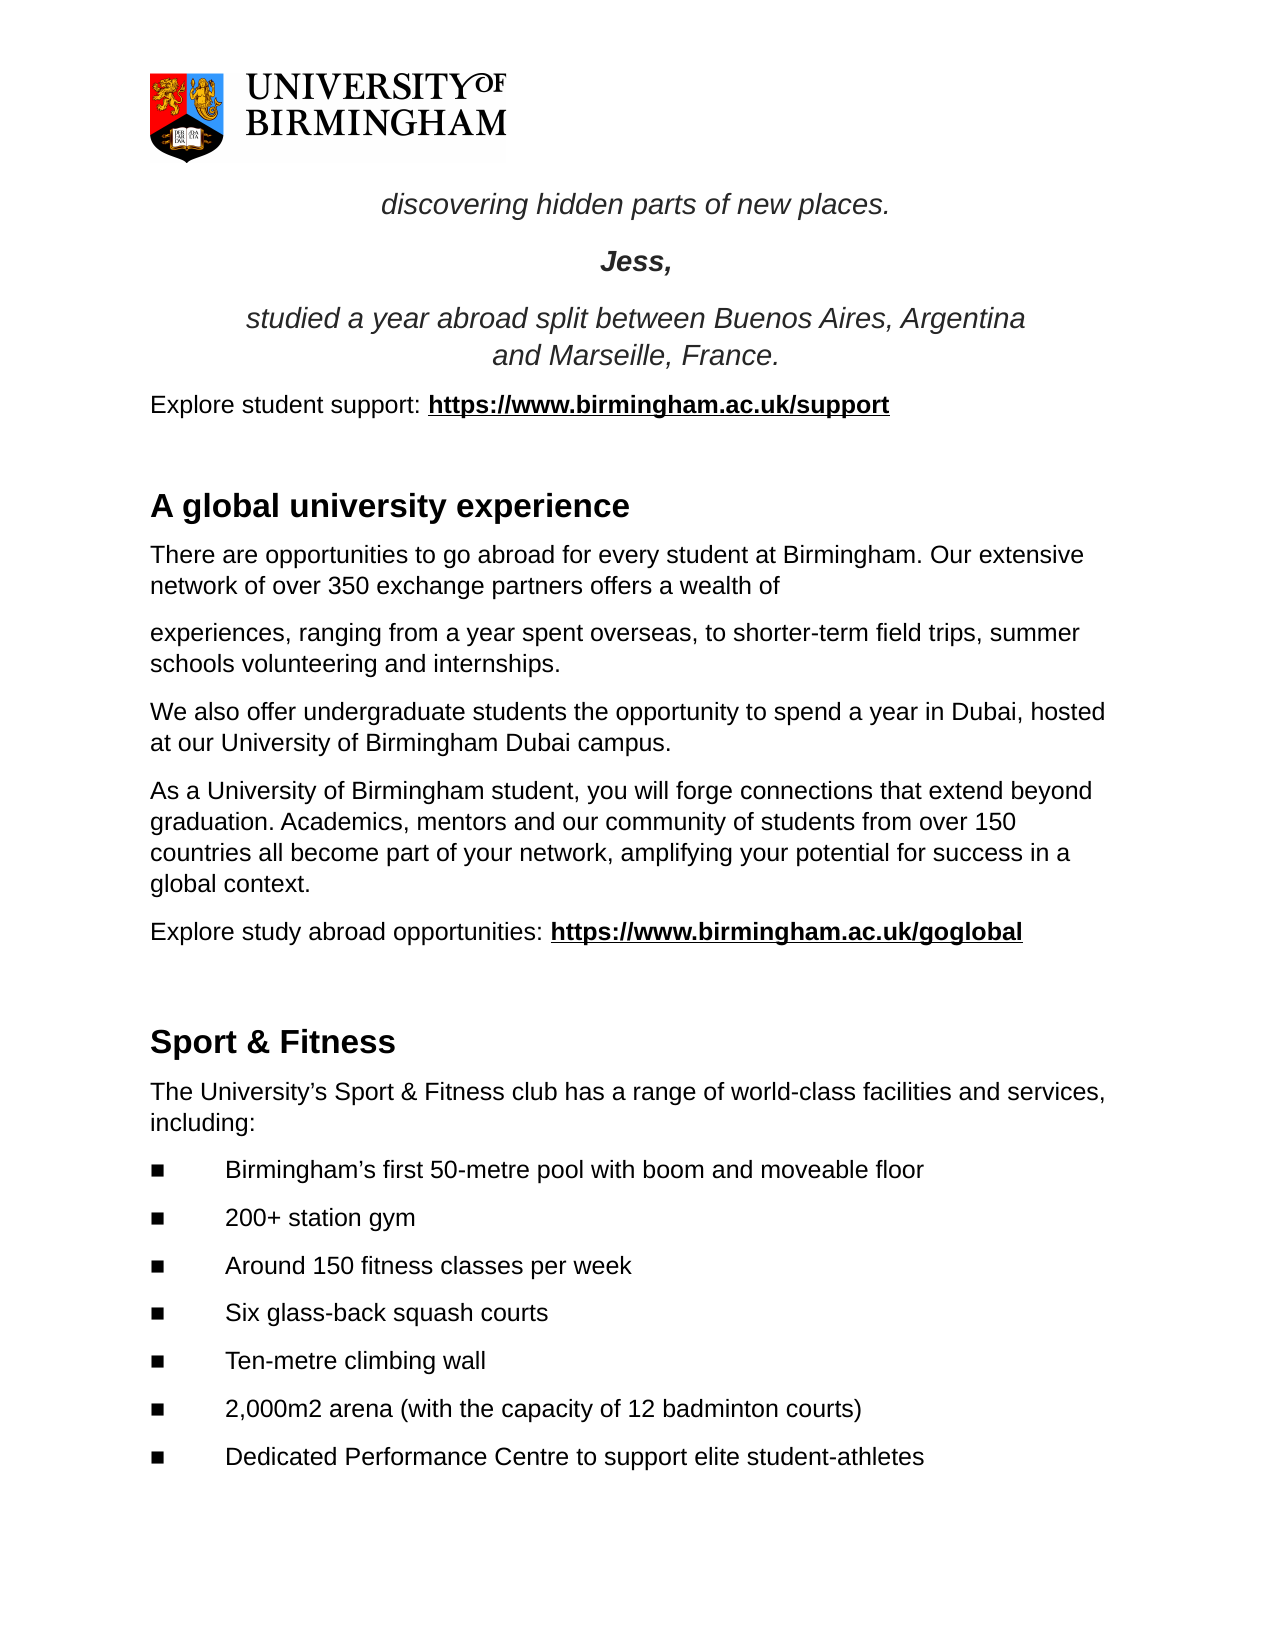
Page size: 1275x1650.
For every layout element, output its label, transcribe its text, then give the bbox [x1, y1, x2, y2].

text There are opportunities to go abroad for every student at Birmingham. Our extensive network of over 350 exchange partners offers a wealth of [150, 540, 1125, 599]
subtitle A global university experience [150, 486, 1125, 524]
text ■ Ten-metre climbing wall [150, 1346, 1125, 1375]
subtitle Sport & Fitness [150, 1023, 1125, 1061]
text ■ Birmingham’s first 50-metre pool with boom and moveable floor [150, 1155, 1125, 1184]
text As a University of Birmingham student, you will forge connections that extend beyond graduation. Academics, mentors and our community of students from over 150 countries all become part of your network, amplifying your potential for success in a global context. [150, 776, 1125, 898]
text ■ Dedicated Performance Centre to support elite student-athletes [150, 1442, 1125, 1470]
text ■ 200+ station gym [150, 1203, 1125, 1232]
text We also offer undergraduate students the opportunity to spend a year in Dubai, hosted at our University of Birmingham Dubai campus. [150, 697, 1125, 757]
text ■ 2,000m2 arena (with the capacity of 12 badminton courts) [150, 1394, 1125, 1423]
text studied a year abroad split between Buenos Aires, Argentina and Marseille, France. [240, 301, 1035, 371]
text The University’s Sport & Fitness club has a range of world-class facilities and services, including: [150, 1077, 1125, 1136]
text ■ Around 150 fitness classes per week [150, 1251, 1125, 1279]
text Jess, [240, 244, 1035, 278]
text experiences, ranging from a year spent overseas, to shorter-term field trips, summer schools volunteering and internships. [150, 618, 1125, 678]
text Explore student support: https://www.birmingham.ac.uk/support [150, 390, 1125, 419]
picture [150, 73, 507, 163]
text My favourite parts of my year abroad were making friends from all over the world, enjoying good weather, and discovering hidden parts of new places. [240, 187, 1035, 221]
text Explore study abroad opportunities: https://www.birmingham.ac.uk/goglobal [150, 917, 1125, 946]
text ■ Six glass-back squash courts [150, 1298, 1125, 1327]
